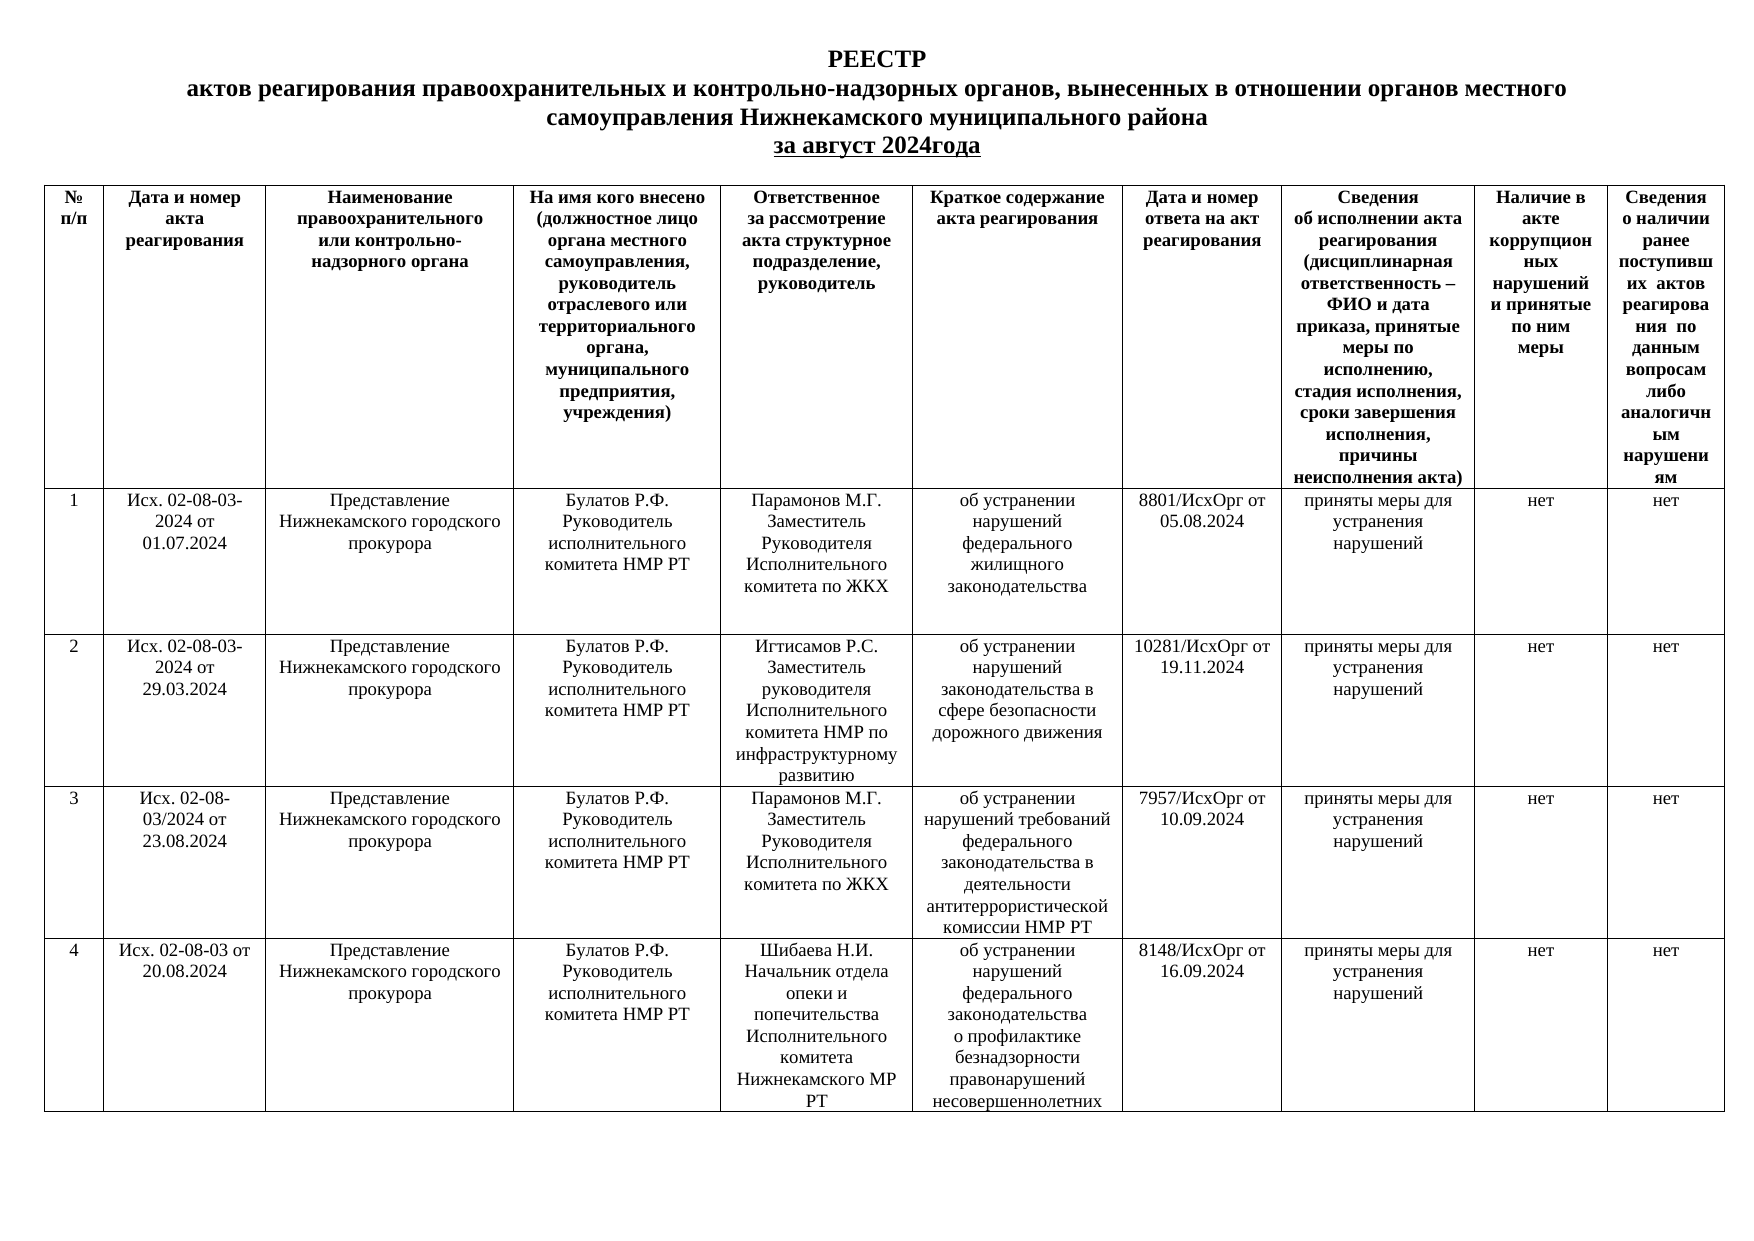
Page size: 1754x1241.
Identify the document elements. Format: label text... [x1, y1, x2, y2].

table_header № п/п [45, 186, 103, 487]
table_cell 7957/ИсхОрг от 10.09.2024 [1123, 787, 1281, 938]
table_cell 2 [45, 635, 103, 786]
table_header Дата и номер акта реагирования [104, 186, 265, 487]
table_cell нет [1475, 939, 1607, 1111]
table_cell нет [1475, 635, 1607, 786]
table_header Краткое содержание акта реагирования [913, 186, 1122, 487]
table_cell нет [1608, 489, 1724, 634]
table_cell Булатов Р.Ф. Руководитель исполнительного комитета НМР РТ [514, 787, 720, 938]
table_cell Представление Нижнекамского городского прокурора [266, 787, 513, 938]
table_header Дата и номер ответа на акт реагирования [1123, 186, 1281, 487]
text за август 2024года [118, 131, 1636, 159]
table_cell приняты меры для устранения нарушений [1282, 939, 1474, 1111]
table_cell Исх. 02-08-03-2024 от 01.07.2024 [104, 489, 265, 634]
table_cell 1 [45, 489, 103, 634]
table_cell нет [1608, 939, 1724, 1111]
table_cell Булатов Р.Ф. Руководитель исполнительного комитета НМР РТ [514, 489, 720, 634]
text актов реагирования правоохранительных и контрольно-надзорных органов, вынесенных в отношении органов местного самоуправления Нижнекамского муниципального района [118, 73, 1636, 131]
table_cell Исх. 02-08-03/2024 от 23.08.2024 [104, 787, 265, 938]
table_cell 8801/ИсхОрг от 05.08.2024 [1123, 489, 1281, 634]
table_header Сведения о наличии ранее поступивших актов реагирования по данным вопросам либо аналогичным нарушениям [1608, 186, 1724, 487]
table_cell приняты меры для устранения нарушений [1282, 635, 1474, 786]
table_cell Представление Нижнекамского городского прокурора [266, 939, 513, 1111]
table_header Сведения об исполнении акта реагирования (дисциплинарная ответственность – ФИО и дата приказа, принятые меры по исполнению, стадия исполнения, сроки завершения исполнения, причины неисполнения акта) [1282, 186, 1474, 487]
table_cell нет [1475, 787, 1607, 938]
table_cell Исх. 02-08-03 от 20.08.2024 [104, 939, 265, 1111]
table_cell Представление Нижнекамского городского прокурора [266, 635, 513, 786]
table_cell приняты меры для устранения нарушений [1282, 489, 1474, 634]
table_header Наименование правоохранительного или контрольно-надзорного органа [266, 186, 513, 487]
table_cell 4 [45, 939, 103, 1111]
table_cell об устранении нарушений законодательства в сфере безопасности дорожного движения [913, 635, 1122, 786]
table_cell нет [1608, 635, 1724, 786]
table_cell 10281/ИсхОрг от 19.11.2024 [1123, 635, 1281, 786]
table_cell Булатов Р.Ф. Руководитель исполнительного комитета НМР РТ [514, 635, 720, 786]
table_cell об устранении нарушений федерального жилищного законодательства [913, 489, 1122, 634]
table_cell приняты меры для устранения нарушений [1282, 787, 1474, 938]
table_cell Шибаева Н.И. Начальник отдела опеки и попечительства Исполнительного комитета Нижнекамского МР РТ [721, 939, 912, 1111]
text РЕЕСТР [118, 44, 1636, 73]
table_cell нет [1608, 787, 1724, 938]
table_header На имя кого внесено (должностное лицо органа местного самоуправления, руководитель отраслевого или территориального органа, муниципального предприятия, учреждения) [514, 186, 720, 487]
table_cell об устранении нарушений федерального законодательства о профилактике безнадзорности правонарушений несовершеннолетних [913, 939, 1122, 1111]
table_cell Булатов Р.Ф. Руководитель исполнительного комитета НМР РТ [514, 939, 720, 1111]
table_cell Представление Нижнекамского городского прокурора [266, 489, 513, 634]
table_cell Исх. 02-08-03-2024 от 29.03.2024 [104, 635, 265, 786]
table_cell 8148/ИсхОрг от 16.09.2024 [1123, 939, 1281, 1111]
table_header Наличие в акте коррупционных нарушений и принятые по ним меры [1475, 186, 1607, 487]
table_cell Игтисамов Р.С. Заместитель руководителя Исполнительного комитета НМР по инфраструктурному развитию [721, 635, 912, 786]
table_header Ответственное за рассмотрение акта структурное подразделение, руководитель [721, 186, 912, 487]
table_cell нет [1475, 489, 1607, 634]
table_cell об устранении нарушений требований федерального законодательства в деятельности антитеррористической комиссии НМР РТ [913, 787, 1122, 938]
table_cell 3 [45, 787, 103, 938]
table_cell Парамонов М.Г. Заместитель Руководителя Исполнительного комитета по ЖКХ [721, 787, 912, 938]
table_cell Парамонов М.Г. Заместитель Руководителя Исполнительного комитета по ЖКХ [721, 489, 912, 634]
